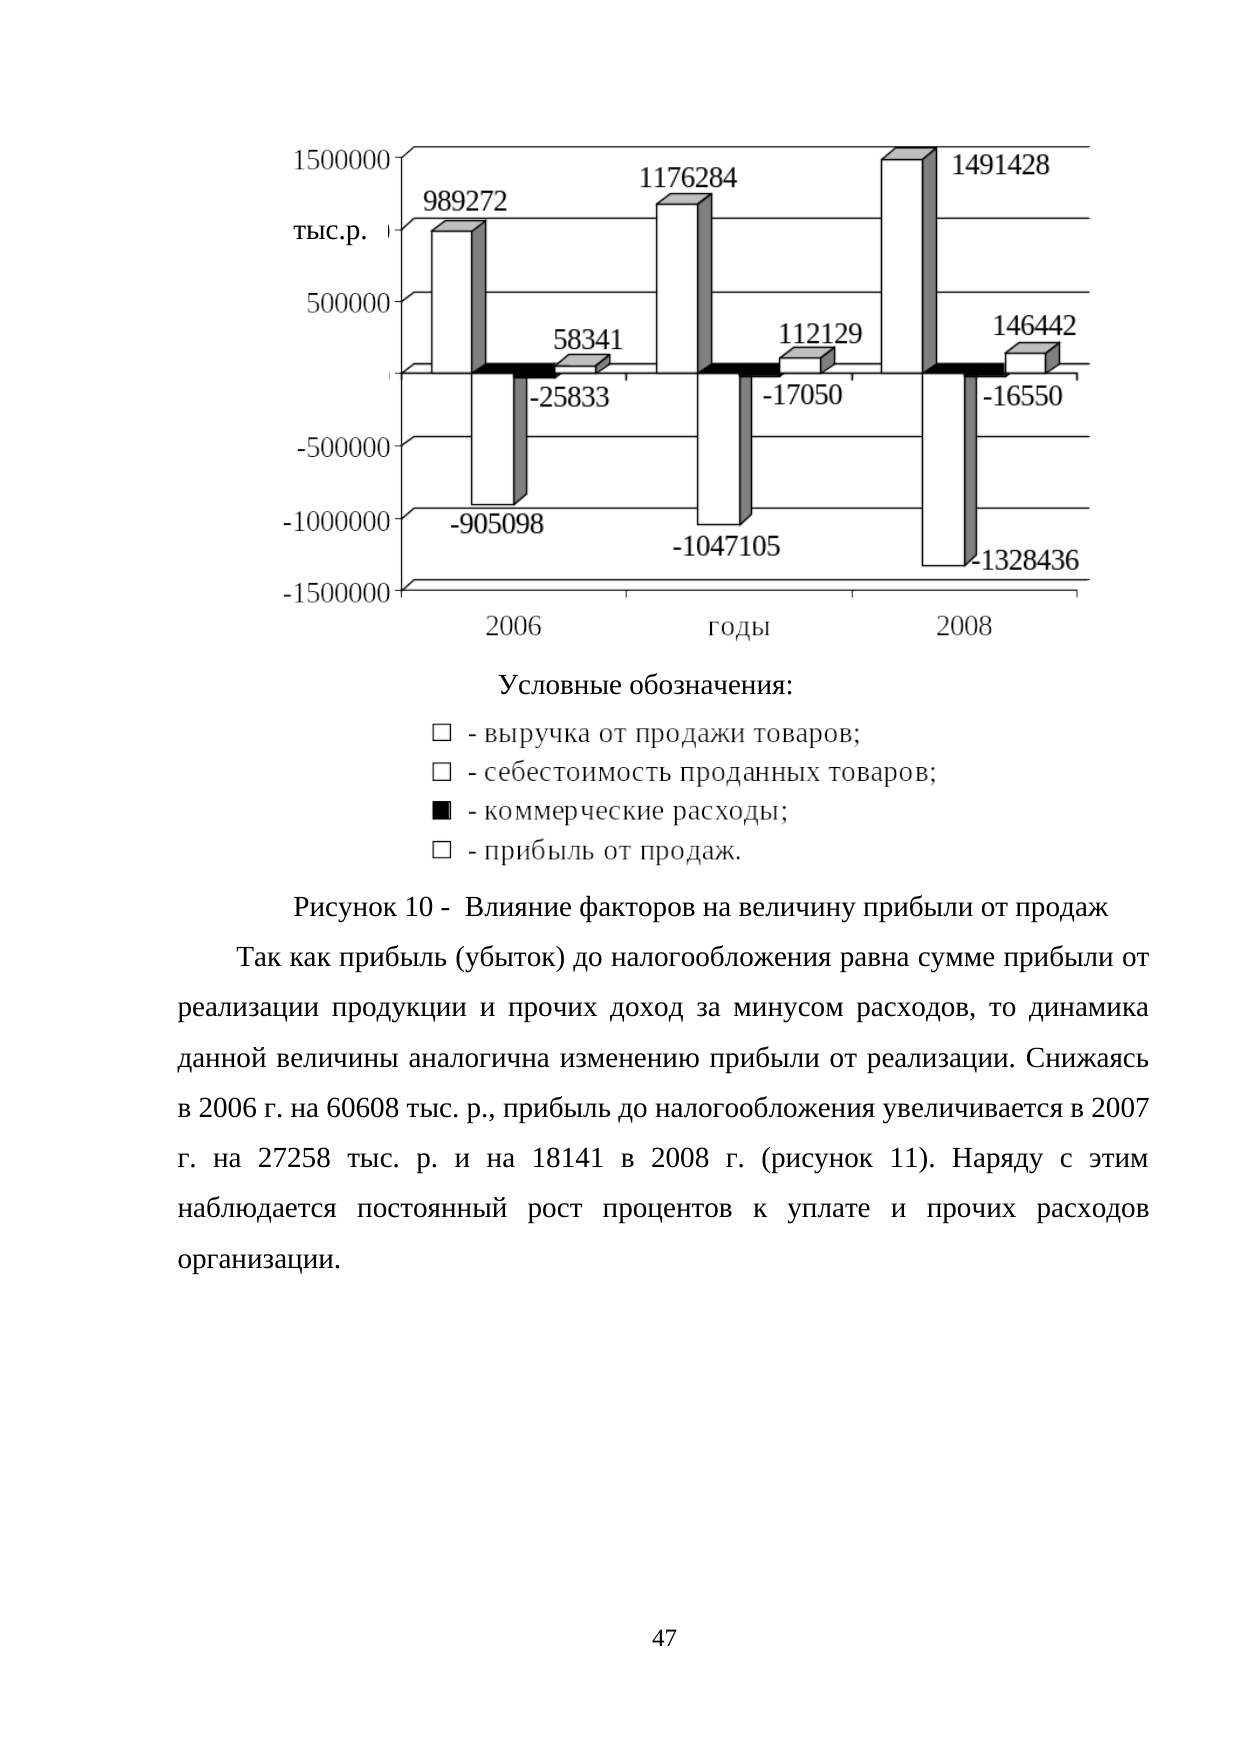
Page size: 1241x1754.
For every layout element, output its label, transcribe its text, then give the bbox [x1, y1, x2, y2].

text Рисунок 10 - Влияние факторов на величину прибыли от продаж [177, 889, 1151, 922]
text Так как прибыль (убыток) до налогообложения равна сумме прибыли от реализации продукции и прочих доход за минусом расходов, то динамика данной величины аналогична изменению прибыли от реализации. Снижаясь в 2006 г. на 60608 тыс. р., прибыль до налогообложения увеличивается в 2007 г. на 27258 тыс. р. и на 18141 в 2008 г. (рисунок 11). Наряду с этим наблюдается постоянный рост процентов к уплате и прочих расходов организации. [177, 939, 1151, 1274]
